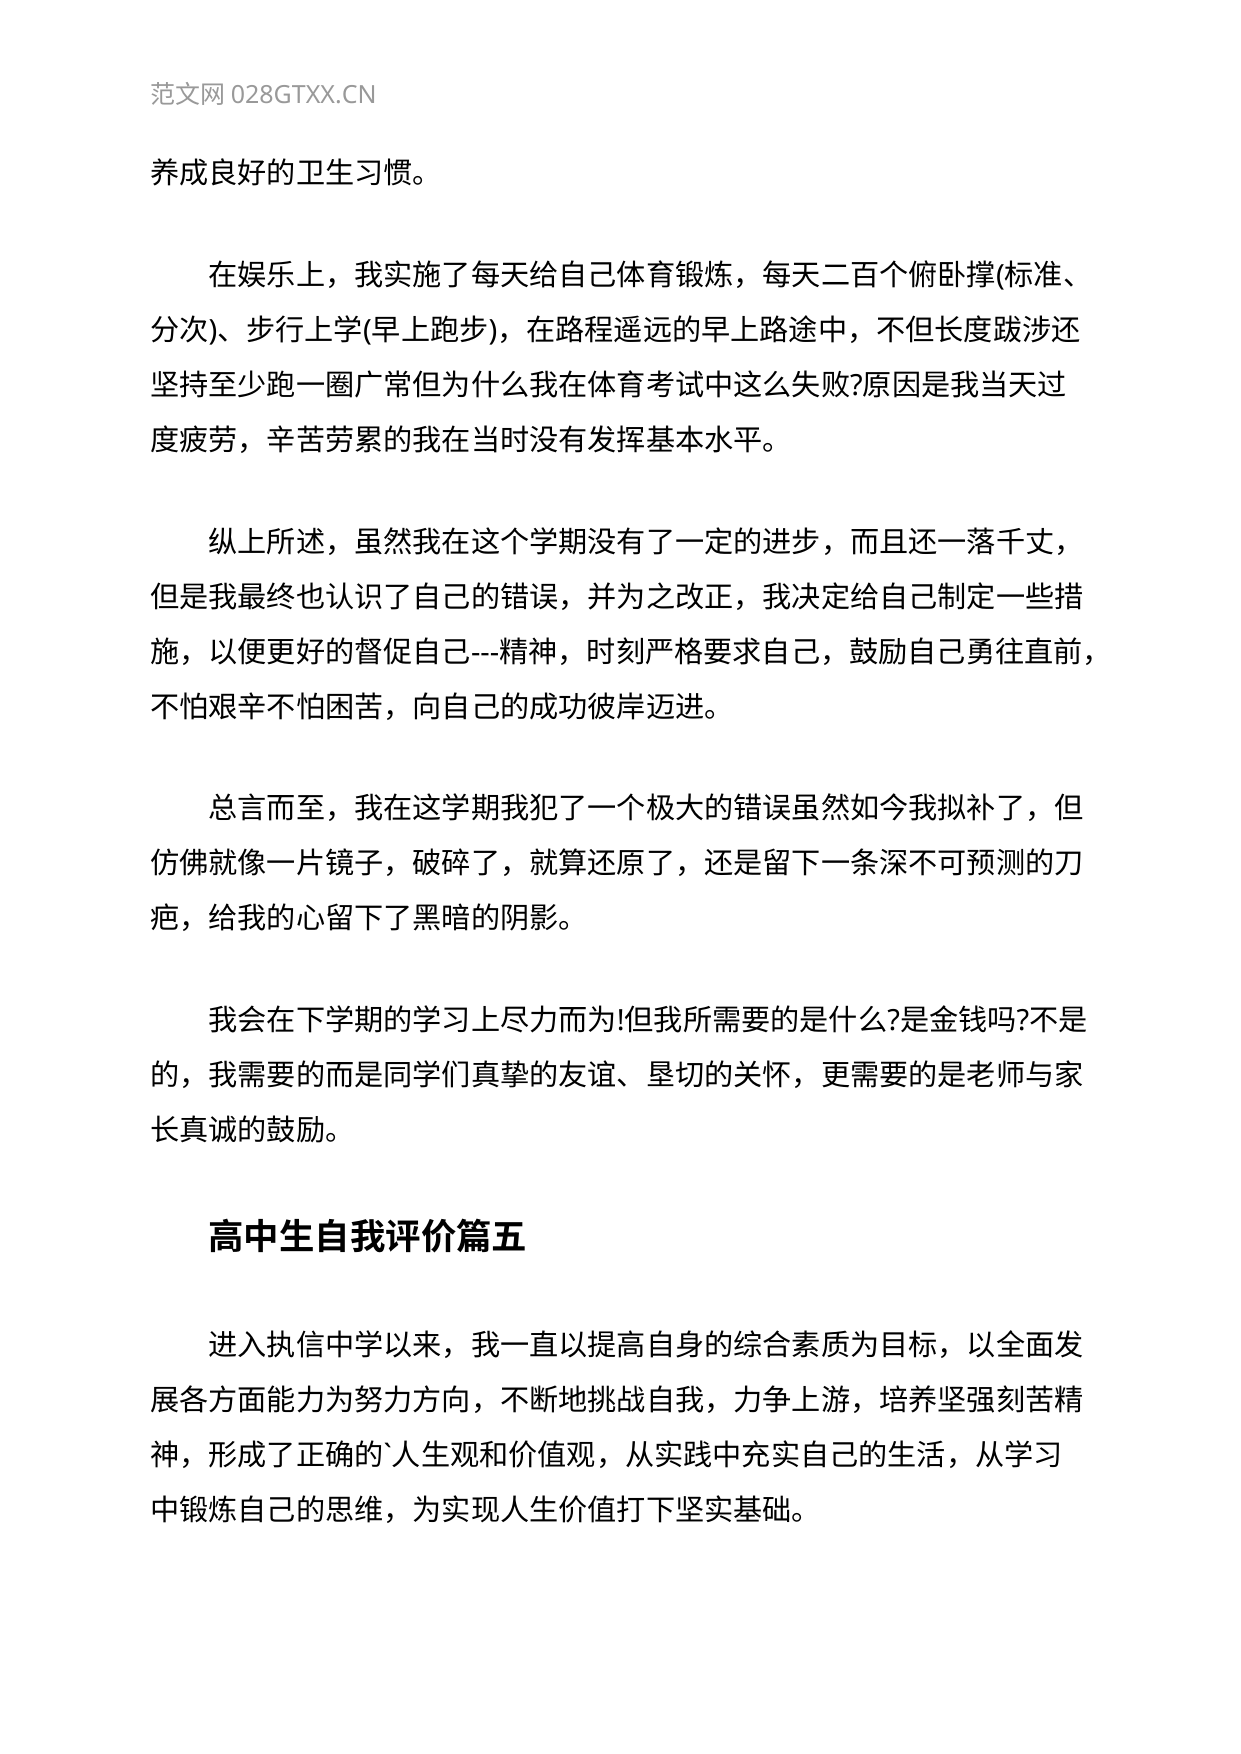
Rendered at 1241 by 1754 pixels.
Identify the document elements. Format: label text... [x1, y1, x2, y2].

text 我会在下学期的学习上尽力而为!但我所需要的是什么?是金钱吗?不是的，我需要的而是同学们真挚的友谊、垦切的关怀，更需要的是老师与家长真诚的鼓励。 [150, 997, 1090, 1149]
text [150, 150, 1090, 192]
text 进入执信中学以来，我一直以提高自身的综合素质为目标，以全面发展各方面能力为努力方向，不断地挑战自我，力争上游，培养坚强刻苦精神，形成了正确的`人生观和价值观，从实践中充实自己的生活，从学习中锻炼自己的思维，为实现人生价值打下坚实基础。 [150, 1322, 1090, 1529]
text 在娱乐上，我实施了每天给自己体育锻炼，每天二百个俯卧撑(标准、分次)、步行上学(早上跑步)，在路程遥远的早上路途中，不但长度跋涉还坚持至少跑一圈广常但为什么我在体育考试中这么失败?原因是我当天过度疲劳，辛苦劳累的我在当时没有发挥基本水平。 [150, 252, 1090, 459]
text 高中生自我评价篇五 [150, 1208, 1090, 1259]
text 总言而至，我在这学期我犯了一个极大的错误虽然如今我拟补了，但仿佛就像一片镜子，破碎了，就算还原了，还是留下一条深不可预测的刀疤，给我的心留下了黑暗的阴影。 [150, 785, 1090, 937]
text 纵上所述，虽然我在这个学期没有了一定的进步，而且还一落千丈，但是我最终也认识了自己的错误，并为之改正，我决定给自己制定一些措施，以便更好的督促自己---精神，时刻严格要求自己，鼓励自己勇往直前，不怕艰辛不怕困苦，向自己的成功彼岸迈进。 [150, 518, 1090, 726]
